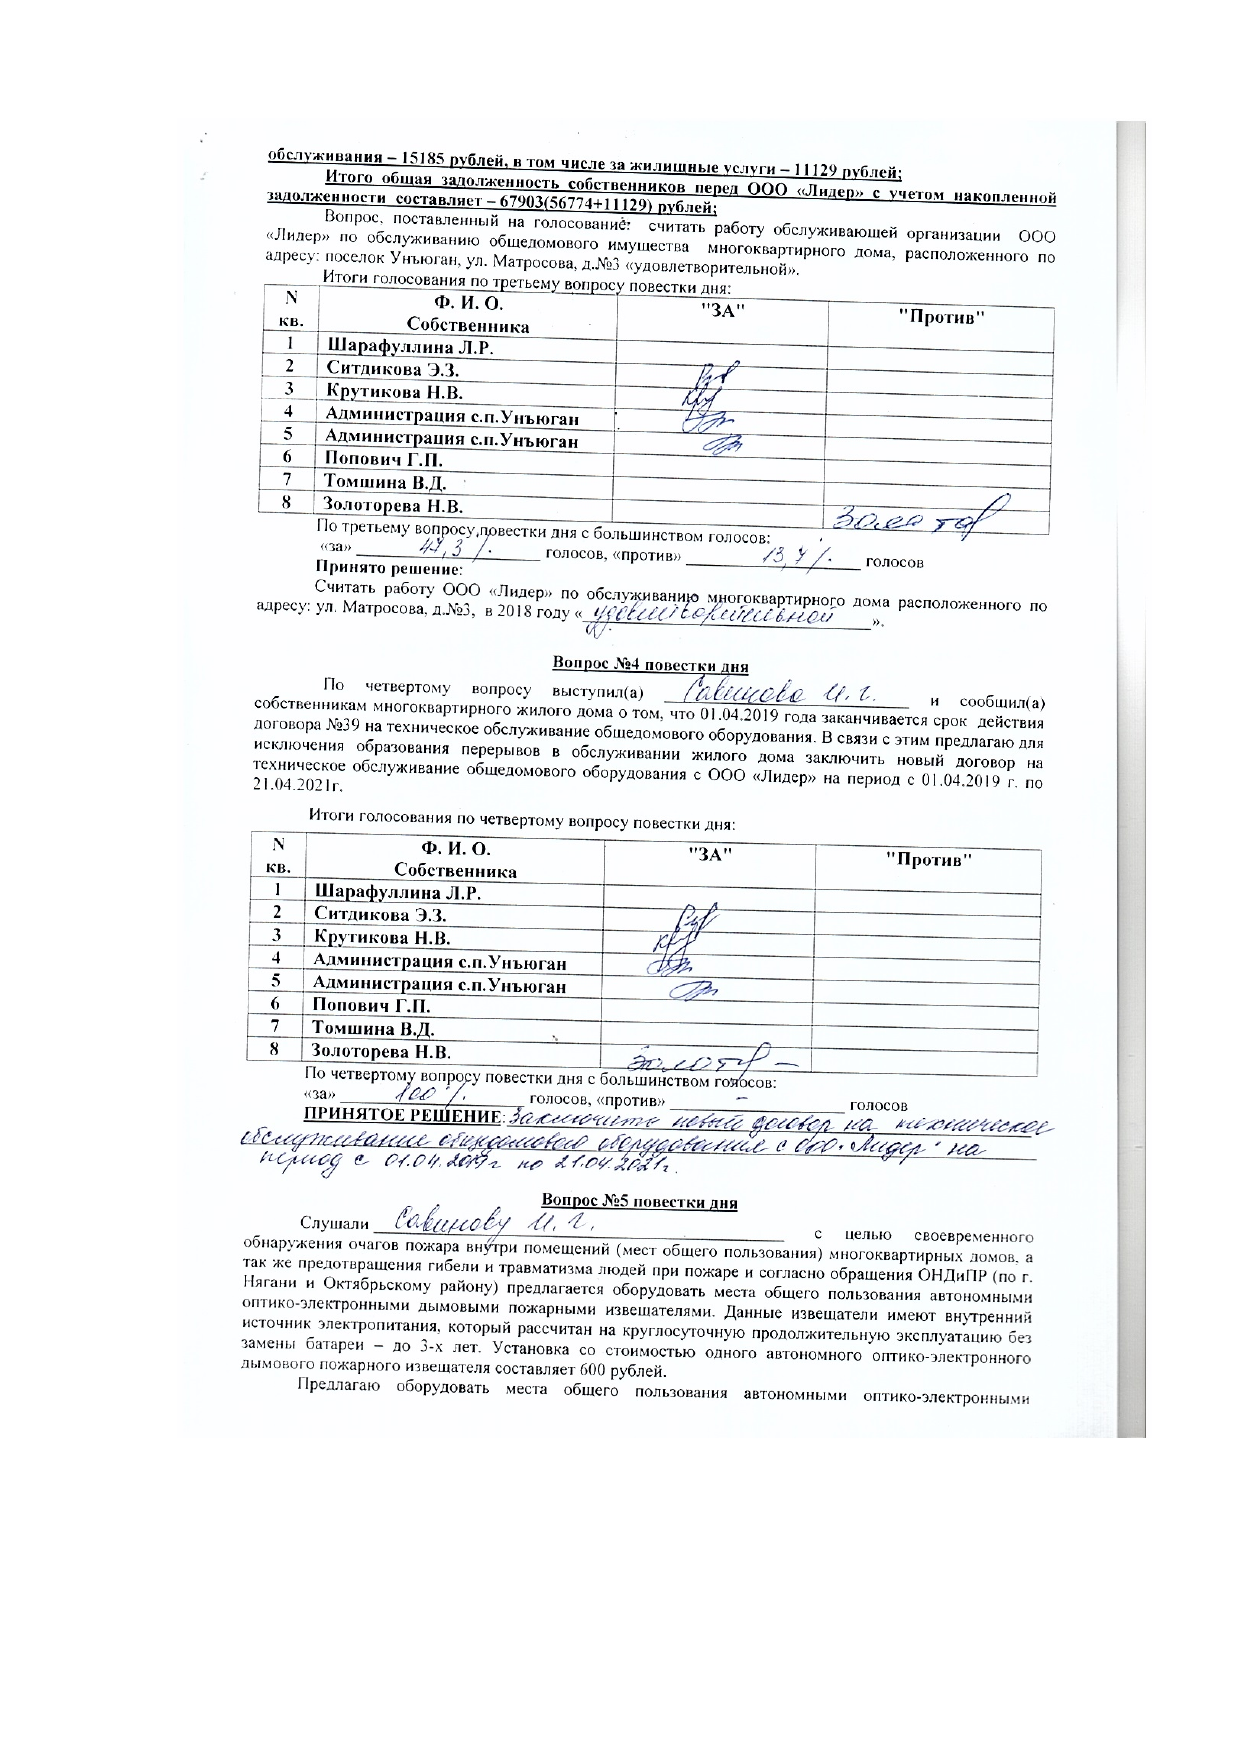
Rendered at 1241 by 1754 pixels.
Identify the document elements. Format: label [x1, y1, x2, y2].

picture [177, 118, 1152, 1458]
